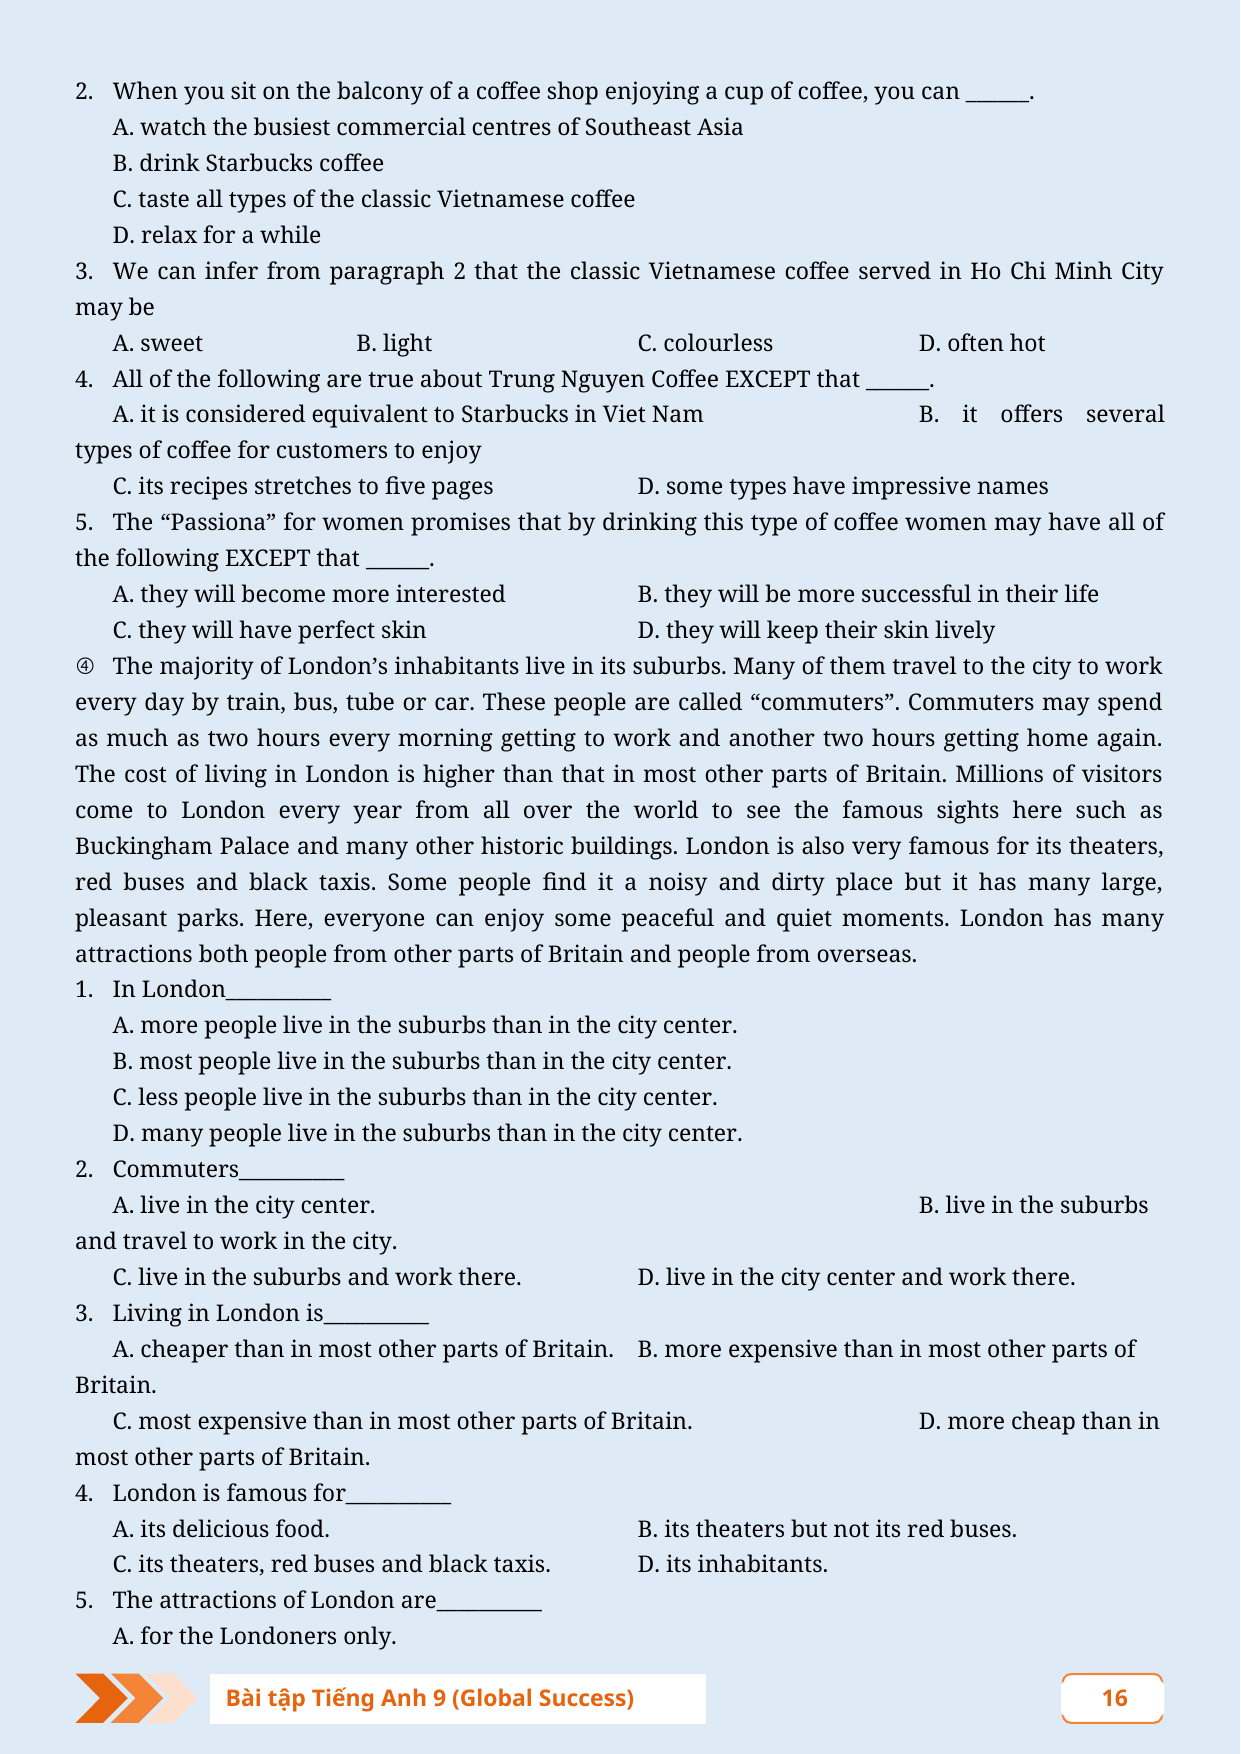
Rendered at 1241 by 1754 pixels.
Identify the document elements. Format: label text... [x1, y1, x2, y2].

text A. they will become more interested B. they will be more successful in their life [75, 578, 1165, 609]
text C. taste all types of the classic Vietnamese coffee [75, 183, 1165, 214]
text A. for the Londoners only. [75, 1620, 1165, 1652]
text A. it is considered equivalent to Starbucks in Viet Nam B. it offers several types of coffee for customers to enjoy [75, 398, 1165, 466]
text A. live in the city center. B. live in the suburbs and travel to work in the city. [75, 1189, 1165, 1256]
text A. more people live in the suburbs than in the city center. [75, 1009, 1165, 1041]
list The attractions of London are__________ [75, 1584, 1165, 1616]
text B. drink Starbucks coffee [75, 147, 1165, 178]
list Living in London is__________ [75, 1297, 1165, 1328]
list London is famous for__________ [75, 1477, 1165, 1508]
text C. they will have perfect skin D. they will keep their skin lively [75, 614, 1165, 645]
text C. live in the suburbs and work there. D. live in the city center and work there. [75, 1261, 1165, 1292]
text B. most people live in the suburbs than in the city center. [75, 1045, 1165, 1077]
text D. relax for a while [75, 219, 1165, 250]
text 3. We can infer from paragraph 2 that the classic Vietnamese coffee served in Ho Chi Minh City may be [75, 255, 1165, 322]
text A. cheaper than in most other parts of Britain. B. more expensive than in most other parts of Britain. [75, 1333, 1165, 1400]
text C. its theaters, red buses and black taxis. D. its inhabitants. [75, 1548, 1165, 1580]
text C. its recipes stretches to five pages D. some types have impressive names [75, 470, 1165, 502]
text 2. When you sit on the balcony of a coffee shop enjoying a cup of coffee, you can ______. [75, 75, 1165, 106]
text C. most expensive than in most other parts of Britain. D. more cheap than in most other parts of Britain. [75, 1405, 1165, 1472]
text The majority of London’s inhabitants live in its suburbs. Many of them travel to the city to work every day by train, bus, tube or car. These people are called “commuters”. Commuters may spend as much as two hours every morning getting to work and another two hours getting home again. The cost of living in London is higher than that in most other parts of Britain. Millions of visitors come to London every year from all over the world to see the famous sights here such as Buckingham Palace and many other historic buildings. London is also very famous for its theaters, red buses and black taxis. Some people find it a noisy and dirty place but it has many large, pleasant parks. Here, everyone can enjoy some peaceful and quiet moments. London has many attractions both people from other parts of Britain and people from overseas. [75, 650, 1165, 969]
text A. watch the busiest commercial centres of Southeast Asia [75, 111, 1165, 142]
text A. its delicious food. B. its theaters but not its red buses. [75, 1512, 1165, 1544]
text C. less people live in the suburbs than in the city center. [75, 1081, 1165, 1112]
text 5. The “Passiona” for women promises that by drinking this type of coffee women may have all of the following EXCEPT that ______. [75, 506, 1165, 573]
text A. sweet B. light C. colourless D. often hot [75, 327, 1165, 358]
list In London__________ [75, 973, 1165, 1005]
text D. many people live in the suburbs than in the city center. [75, 1117, 1165, 1148]
list Commuters__________ [75, 1153, 1165, 1184]
text 4. All of the following are true about Trung Nguyen Coffee EXCEPT that ______. [75, 362, 1165, 394]
